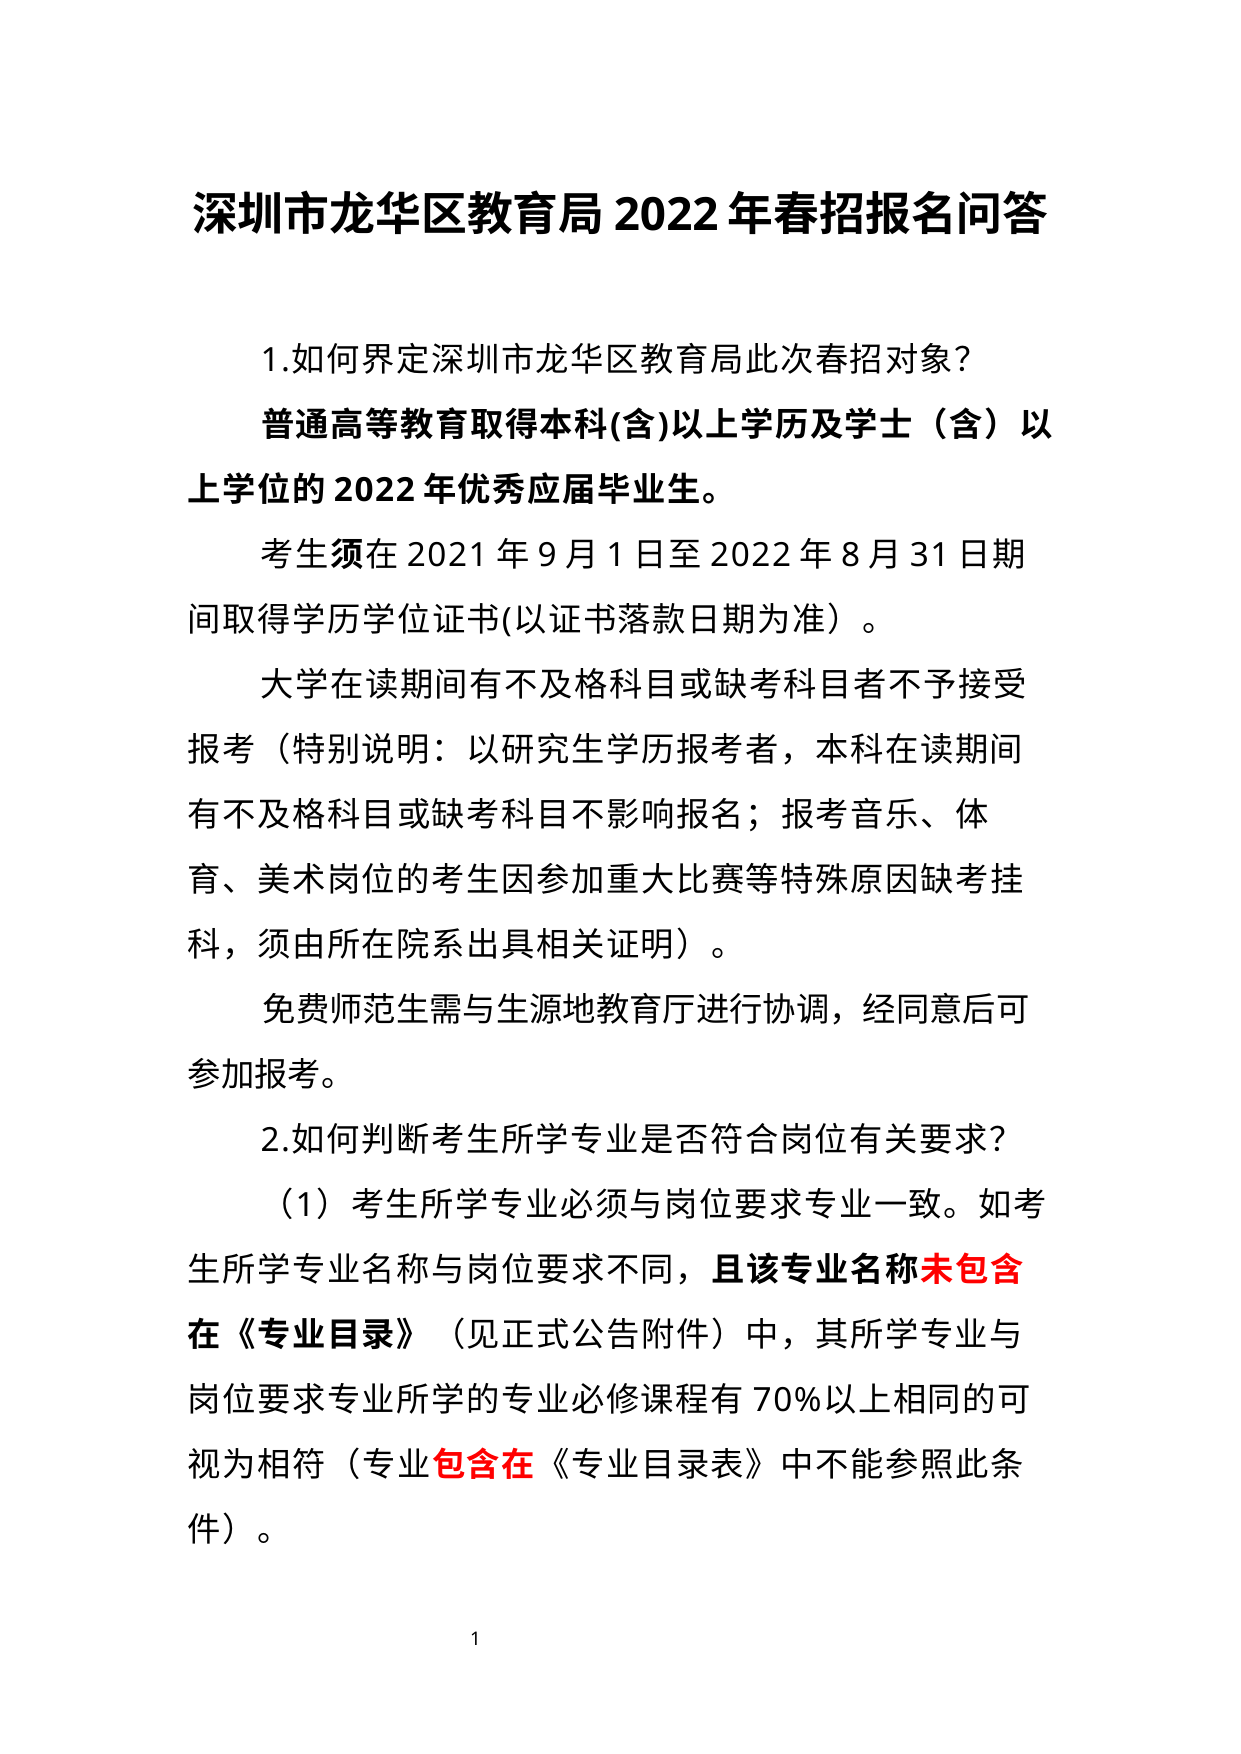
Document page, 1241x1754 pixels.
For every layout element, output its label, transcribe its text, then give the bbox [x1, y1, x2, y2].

text 大学在读期间有不及格科目或缺考科目者不予接受报考（特别说明：以研究生学历报考者，本科在读期间有不及格科目或缺考科目不影响报名；报考音乐、体育、美术岗位的考生因参加重大比赛等特殊原因缺考挂科，须由所在院系出具相关证明）。 [187, 649, 1053, 974]
text （1）考生所学专业必须与岗位要求专业一致。如考生所学专业名称与岗位要求不同，且该专业名称未包含在《专业目录》（见正式公告附件）中，其所学专业与岗位要求专业所学的专业必修课程有70%以上相同的可视为相符（专业包含在《专业目录表》中不能参照此条件）。 [187, 1169, 1053, 1559]
text 深圳市龙华区教育局2022年春招报名问答 [187, 162, 1053, 259]
text 上学位的2022年优秀应届毕业生。 [187, 454, 1053, 519]
text 考生须在2021年9月1日至2022年8月31日期间取得学历学位证书(以证书落款日期为准）。 [187, 519, 1053, 649]
text 免费师范生需与生源地教育厅进行协调，经同意后可参加报考。 [187, 974, 1053, 1104]
text 普通高等教育取得本科(含)以上学历及学士（含）以 [187, 389, 1053, 454]
text 2.如何判断考生所学专业是否符合岗位有关要求？ [187, 1104, 1053, 1169]
text 1.如何界定深圳市龙华区教育局此次春招对象？ [187, 324, 1053, 389]
